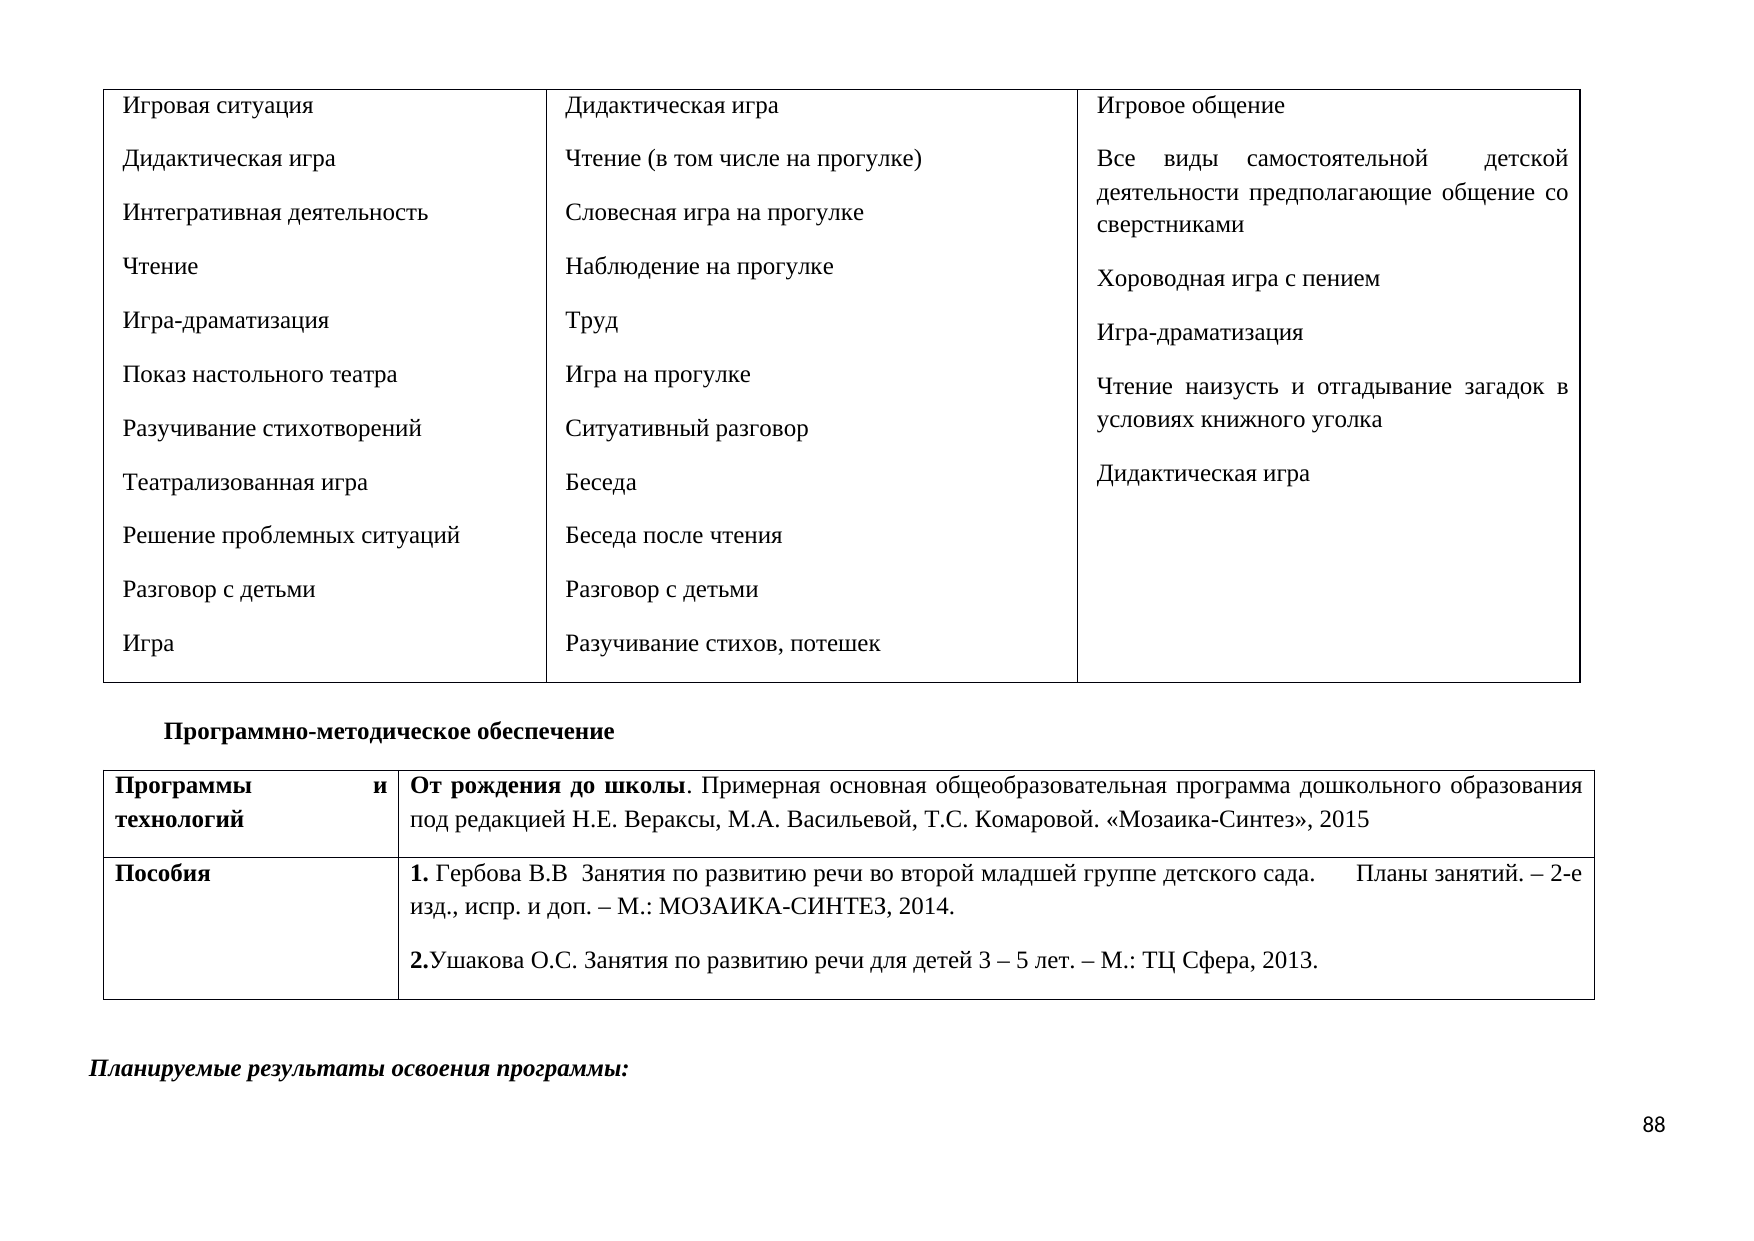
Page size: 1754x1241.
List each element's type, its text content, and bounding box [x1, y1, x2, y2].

table_header Программы и технологий [104, 771, 398, 857]
text Планируемые результаты освоения программы: [89, 1053, 1665, 1082]
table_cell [547, 90, 1077, 682]
text Программно-методическое обеспечение [164, 716, 1665, 744]
table_header От рождения до школы. Примерная основная общеобразовательная программа дошкольного образования под редакцией Н.Е. Вераксы, М.А. Васильевой, Т.С. Комаровой. «Мозаика-Синтез», 2015 [399, 771, 1594, 857]
table_cell Пособия [104, 858, 398, 998]
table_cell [104, 90, 546, 682]
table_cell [1078, 90, 1579, 682]
table_cell 1. Гербова В.В Занятия по развитию речи во второй младшей группе детского сада. Планы занятий. – 2-е изд., испр. и доп. – М.: МОЗАИКА-СИНТЕЗ, 2014. 2.Ушакова О.С. Занятия по развитию речи для детей 3 – 5 лет. – М.: ТЦ Сфера, 2013. [399, 858, 1594, 998]
